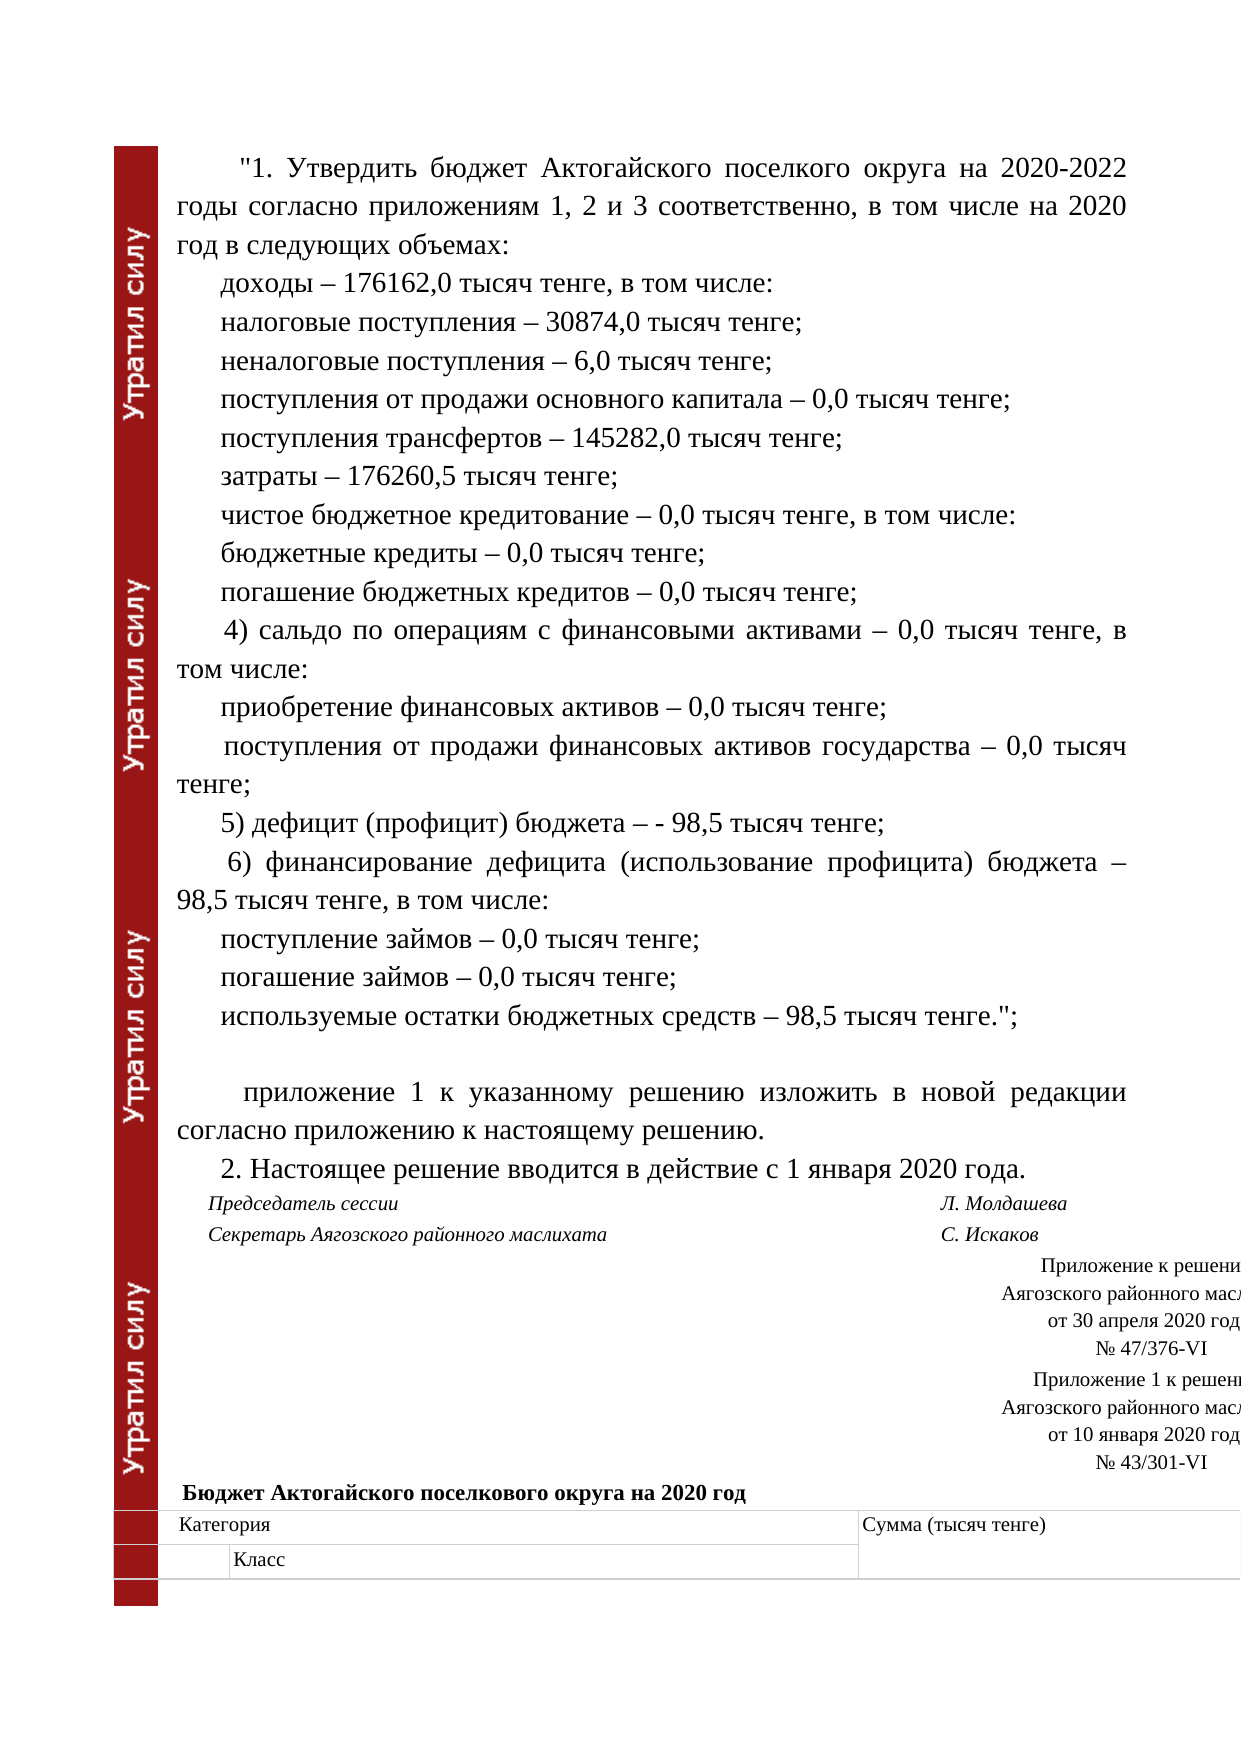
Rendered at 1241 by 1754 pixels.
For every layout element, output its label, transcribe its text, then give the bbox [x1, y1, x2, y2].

text бюджетные кредиты – 0,0 тысяч тенге; [112, 535, 1128, 569]
picture [114, 684, 158, 689]
picture [114, 530, 158, 535]
text 2. Настоящее решение вводится в действие с 1 января 2020 года. [112, 1151, 1128, 1184]
text неналоговые поступления – 6,0 тысяч тенге; [112, 343, 1128, 376]
picture [114, 376, 158, 381]
table_cell Секретарь Аягозского районного маслихата [101, 1221, 939, 1252]
table_header Категория [114, 1511, 858, 1544]
text 6) финансирование дефицита (использование профицита) бюджета – 98,5 тысяч тенге, в том числе: [112, 844, 1128, 916]
picture [114, 146, 158, 150]
picture [114, 1580, 158, 1606]
text используемые остатки бюджетных средств – 98,5 тысяч тенге."; [112, 998, 1128, 1031]
table_header Председатель сессии [101, 1190, 939, 1221]
picture [114, 1146, 158, 1151]
picture [114, 607, 158, 612]
picture [114, 993, 158, 998]
table_cell [114, 1545, 229, 1578]
text поступление займов – 0,0 тысяч тенге; [112, 921, 1128, 954]
text погашение займов – 0,0 тысяч тенге; [112, 959, 1128, 993]
text приобретение финансовых активов – 0,0 тысяч тенге; [112, 689, 1128, 723]
picture [114, 492, 158, 497]
picture [114, 299, 158, 304]
table_cell Приложение 1 к решению Аягозского районного маслихата от 10 января 2020 года № 43/301-VI [912, 1365, 1240, 1479]
text 5) дефицит (профицит) бюджета – - 98,5 тысяч тенге; [112, 805, 1128, 839]
text 4) сальдо по операциям с финансовыми активами – 0,0 тысяч тенге, в том числе: [112, 612, 1128, 684]
picture [114, 954, 158, 959]
table_cell Класс [230, 1545, 858, 1578]
picture [114, 338, 158, 343]
table_header Л. Молдашева [939, 1190, 1240, 1221]
table_header Сумма (тысяч тенге) [859, 1511, 1240, 1578]
picture [114, 453, 158, 458]
text чистое бюджетное кредитование – 0,0 тысяч тенге, в том числе: [112, 497, 1128, 530]
text налоговые поступления – 30874,0 тысяч тенге; [112, 304, 1128, 338]
table_header Приложение к решению Аягозского районного маслихата от 30 апреля 2020 года № 47/376-VI [912, 1252, 1240, 1365]
text поступления от продажи основного капитала – 0,0 тысяч тенге; [112, 381, 1128, 415]
picture [114, 916, 158, 921]
text поступления трансфертов – 145282,0 тысяч тенге; [112, 420, 1128, 453]
table_cell С. Искаков [939, 1221, 1240, 1252]
picture [114, 1184, 158, 1190]
picture [114, 261, 158, 266]
text "1. Утвердить бюджет Актогайского поселкого округа на 2020-2022 годы согласно приложениям 1, 2 и 3 соответственно, в том числе на 2020 год в следующих объемах: [112, 150, 1128, 261]
text Бюджет Актогайского поселкового округа на 2020 год [112, 1479, 1128, 1506]
picture [114, 415, 158, 420]
text погашение бюджетных кредитов – 0,0 тысяч тенге; [112, 574, 1128, 607]
picture [114, 800, 158, 805]
table_header [101, 1252, 912, 1365]
picture [114, 569, 158, 574]
text затраты – 176260,5 тысяч тенге; [112, 458, 1128, 492]
picture [114, 839, 158, 844]
text поступления от продажи финансовых активов государства – 0,0 тысяч тенге; [112, 728, 1128, 800]
picture [114, 723, 158, 728]
picture [114, 1506, 158, 1510]
table_cell [101, 1365, 912, 1479]
text приложение 1 к указанному решению изложить в новой редакции согласно приложению к настоящему решению. [112, 1074, 1128, 1146]
text доходы – 176162,0 тысяч тенге, в том числе: [112, 266, 1128, 299]
picture [114, 1031, 158, 1074]
